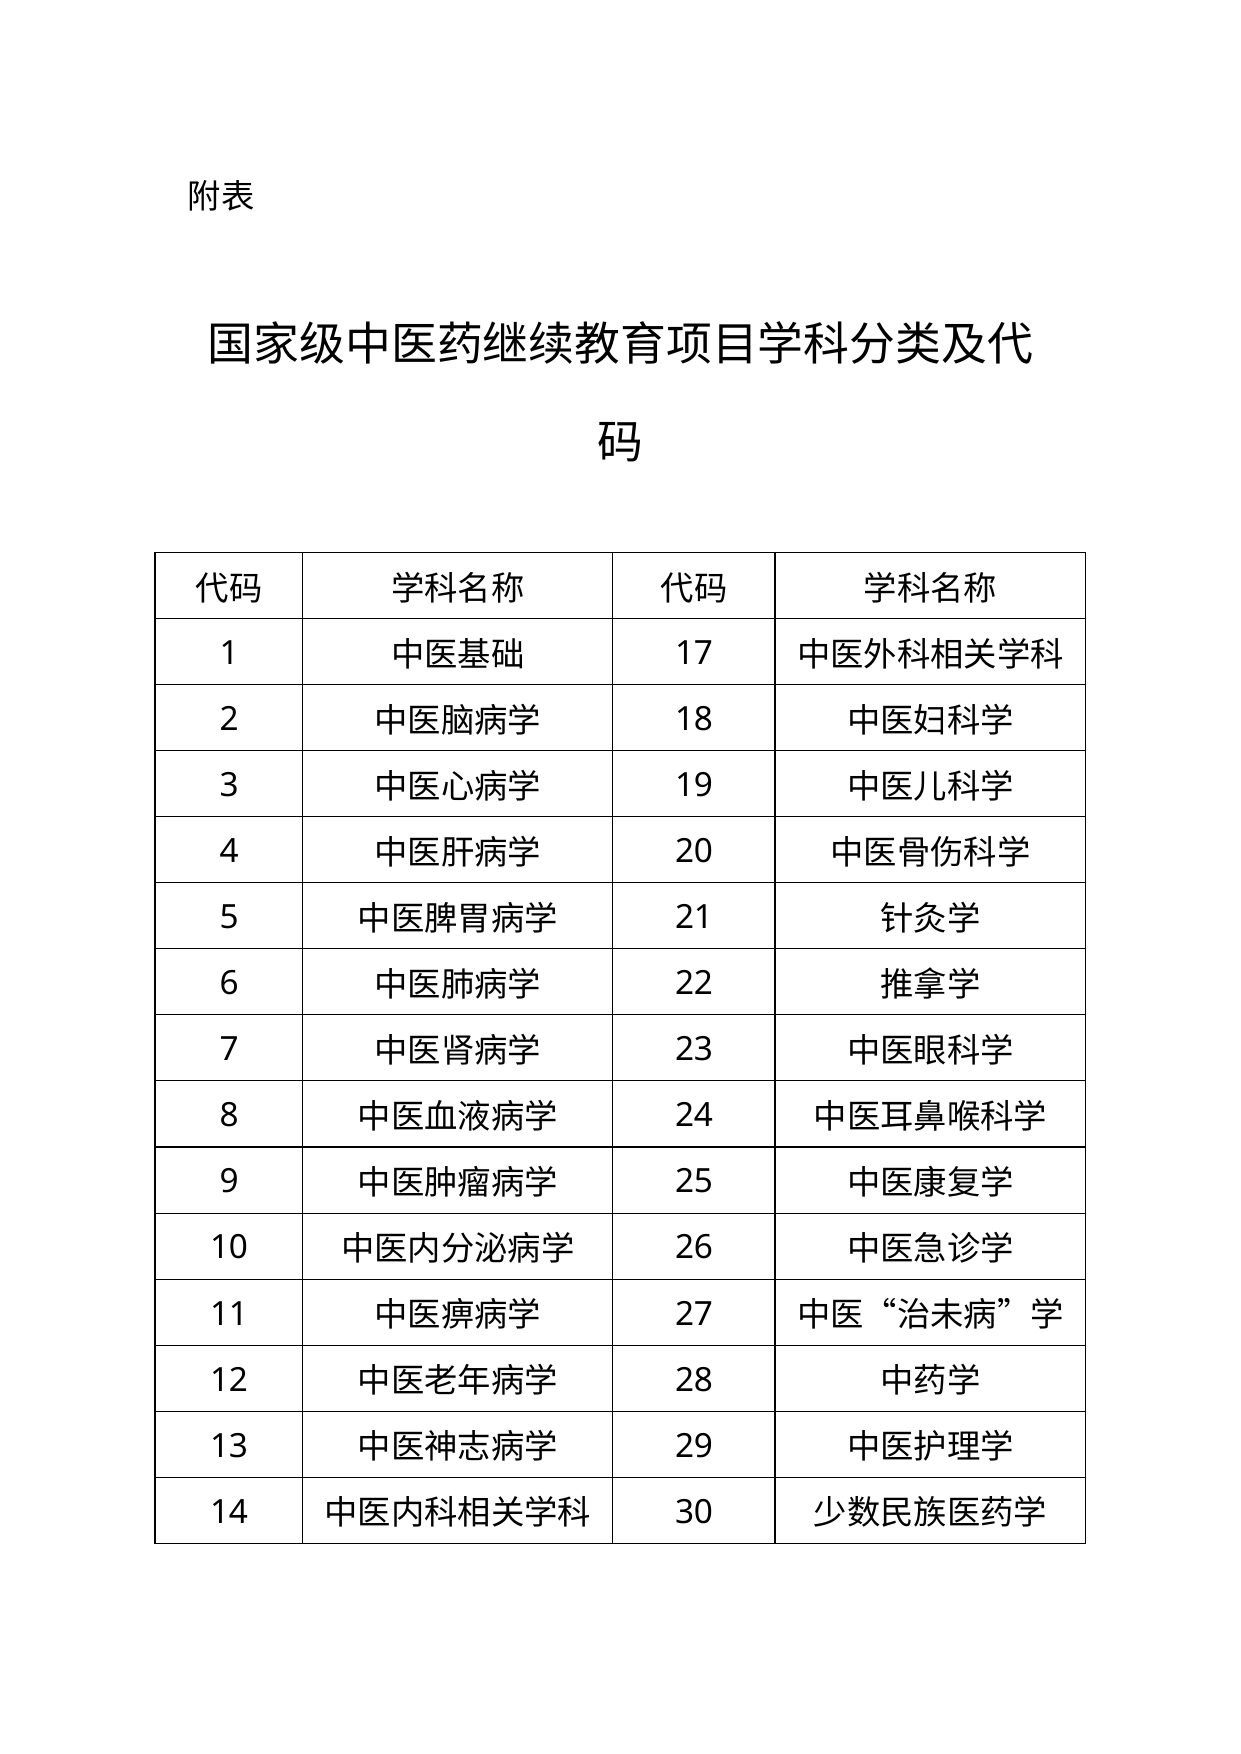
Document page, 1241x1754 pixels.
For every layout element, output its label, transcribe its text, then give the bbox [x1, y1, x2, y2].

table_cell 11 [156, 1280, 302, 1344]
table_cell 29 [613, 1412, 774, 1477]
table_cell 17 [613, 619, 774, 684]
table_cell 12 [156, 1346, 302, 1411]
table_cell 9 [156, 1148, 302, 1212]
table_cell 22 [613, 949, 774, 1014]
text 附表 [187, 162, 1053, 227]
table_cell 7 [156, 1015, 302, 1080]
table_cell 中医外科相关学科 [776, 619, 1085, 684]
table_cell 中医康复学 [776, 1148, 1085, 1212]
table_cell 5 [156, 883, 302, 948]
table_cell 18 [613, 685, 774, 750]
table_cell 中药学 [776, 1346, 1085, 1411]
table_cell 26 [613, 1214, 774, 1278]
table_cell 中医“治未病”学 [776, 1280, 1085, 1344]
table_cell 30 [613, 1478, 774, 1543]
table_cell 6 [156, 949, 302, 1014]
table_cell 中医眼科学 [776, 1015, 1085, 1080]
table_cell 19 [613, 751, 774, 816]
table_cell 中医护理学 [776, 1412, 1085, 1477]
table_cell 8 [156, 1081, 302, 1146]
table_cell 中医基础 [303, 619, 612, 684]
table_cell 中医神志病学 [303, 1412, 612, 1477]
table_header 学科名称 [776, 553, 1085, 618]
table_header 代码 [156, 553, 302, 618]
text 国家级中医药继续教育项目学科分类及代码 [187, 292, 1053, 487]
table_cell 14 [156, 1478, 302, 1543]
table_header 学科名称 [303, 553, 612, 618]
table_cell 中医痹病学 [303, 1280, 612, 1344]
table_cell 中医耳鼻喉科学 [776, 1081, 1085, 1146]
table_cell 中医内分泌病学 [303, 1214, 612, 1278]
table_cell 少数民族医药学 [776, 1478, 1085, 1543]
table_cell 20 [613, 817, 774, 882]
table_cell 中医脑病学 [303, 685, 612, 750]
table_header 代码 [613, 553, 774, 618]
table_cell 28 [613, 1346, 774, 1411]
table_cell 中医脾胃病学 [303, 883, 612, 948]
table_cell 23 [613, 1015, 774, 1080]
table_cell 中医急诊学 [776, 1214, 1085, 1278]
table_cell 3 [156, 751, 302, 816]
table_cell 中医内科相关学科 [303, 1478, 612, 1543]
table_cell 中医心病学 [303, 751, 612, 816]
table_cell 21 [613, 883, 774, 948]
table_cell 中医肾病学 [303, 1015, 612, 1080]
table_cell 中医儿科学 [776, 751, 1085, 816]
table_cell 中医肿瘤病学 [303, 1148, 612, 1212]
table_cell 24 [613, 1081, 774, 1146]
table_cell 中医血液病学 [303, 1081, 612, 1146]
table_cell 中医妇科学 [776, 685, 1085, 750]
table_cell 1 [156, 619, 302, 684]
table_cell 27 [613, 1280, 774, 1344]
table_cell 25 [613, 1148, 774, 1212]
table_cell 4 [156, 817, 302, 882]
table_cell 中医肝病学 [303, 817, 612, 882]
table_cell 中医肺病学 [303, 949, 612, 1014]
table_cell 中医老年病学 [303, 1346, 612, 1411]
table_cell 中医骨伤科学 [776, 817, 1085, 882]
table_cell 推拿学 [776, 949, 1085, 1014]
table_cell 10 [156, 1214, 302, 1278]
table_cell 13 [156, 1412, 302, 1477]
table_cell 2 [156, 685, 302, 750]
table_cell 针灸学 [776, 883, 1085, 948]
